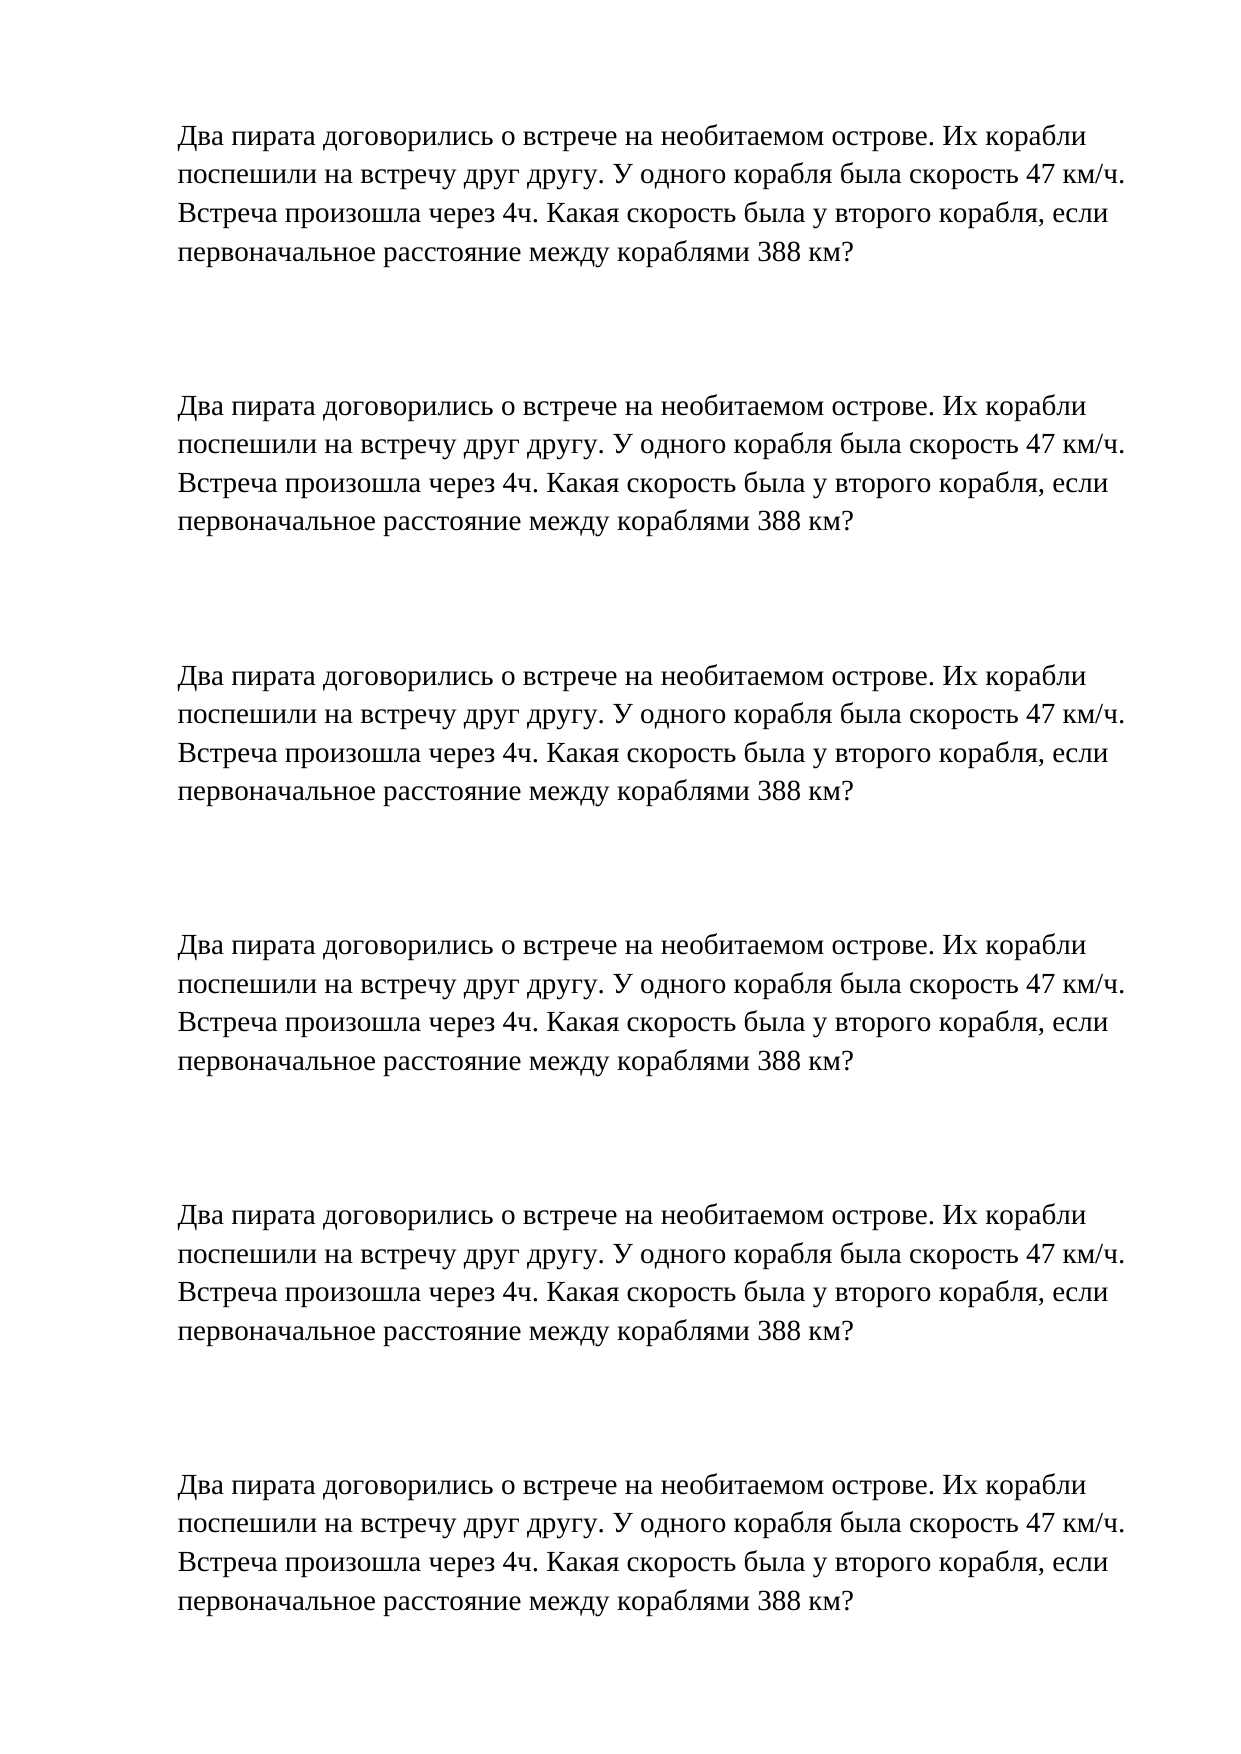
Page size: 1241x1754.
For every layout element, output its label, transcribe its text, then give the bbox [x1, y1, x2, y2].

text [177, 118, 1152, 267]
